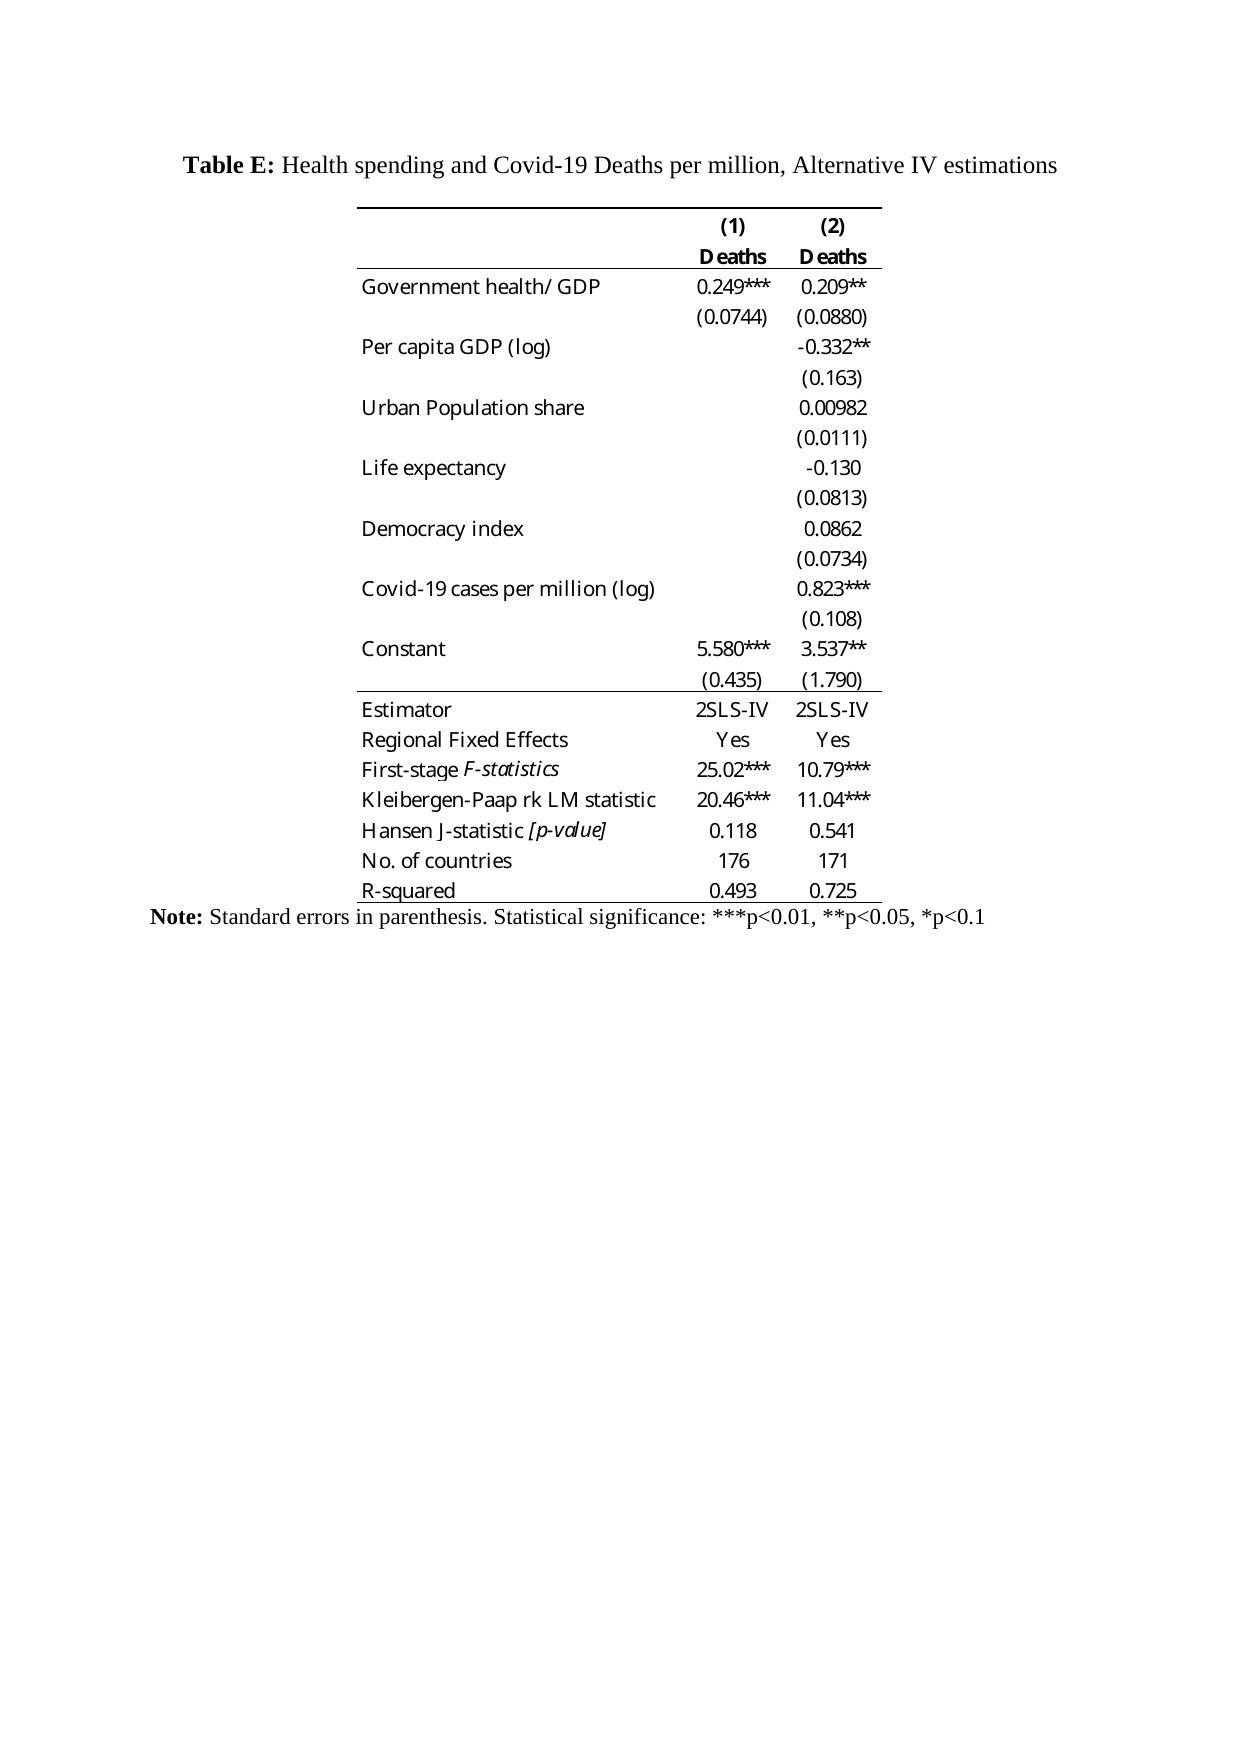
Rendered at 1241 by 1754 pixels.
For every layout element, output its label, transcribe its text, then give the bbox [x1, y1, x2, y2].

text Note: Standard errors in parenthesis. Statistical significance: ***p<0.01, **p<0.05, *p<0.1 [150, 903, 1090, 930]
text Table E: Health spending and Covid-19 Deaths per million, Alternative IV estimations [150, 150, 1090, 179]
